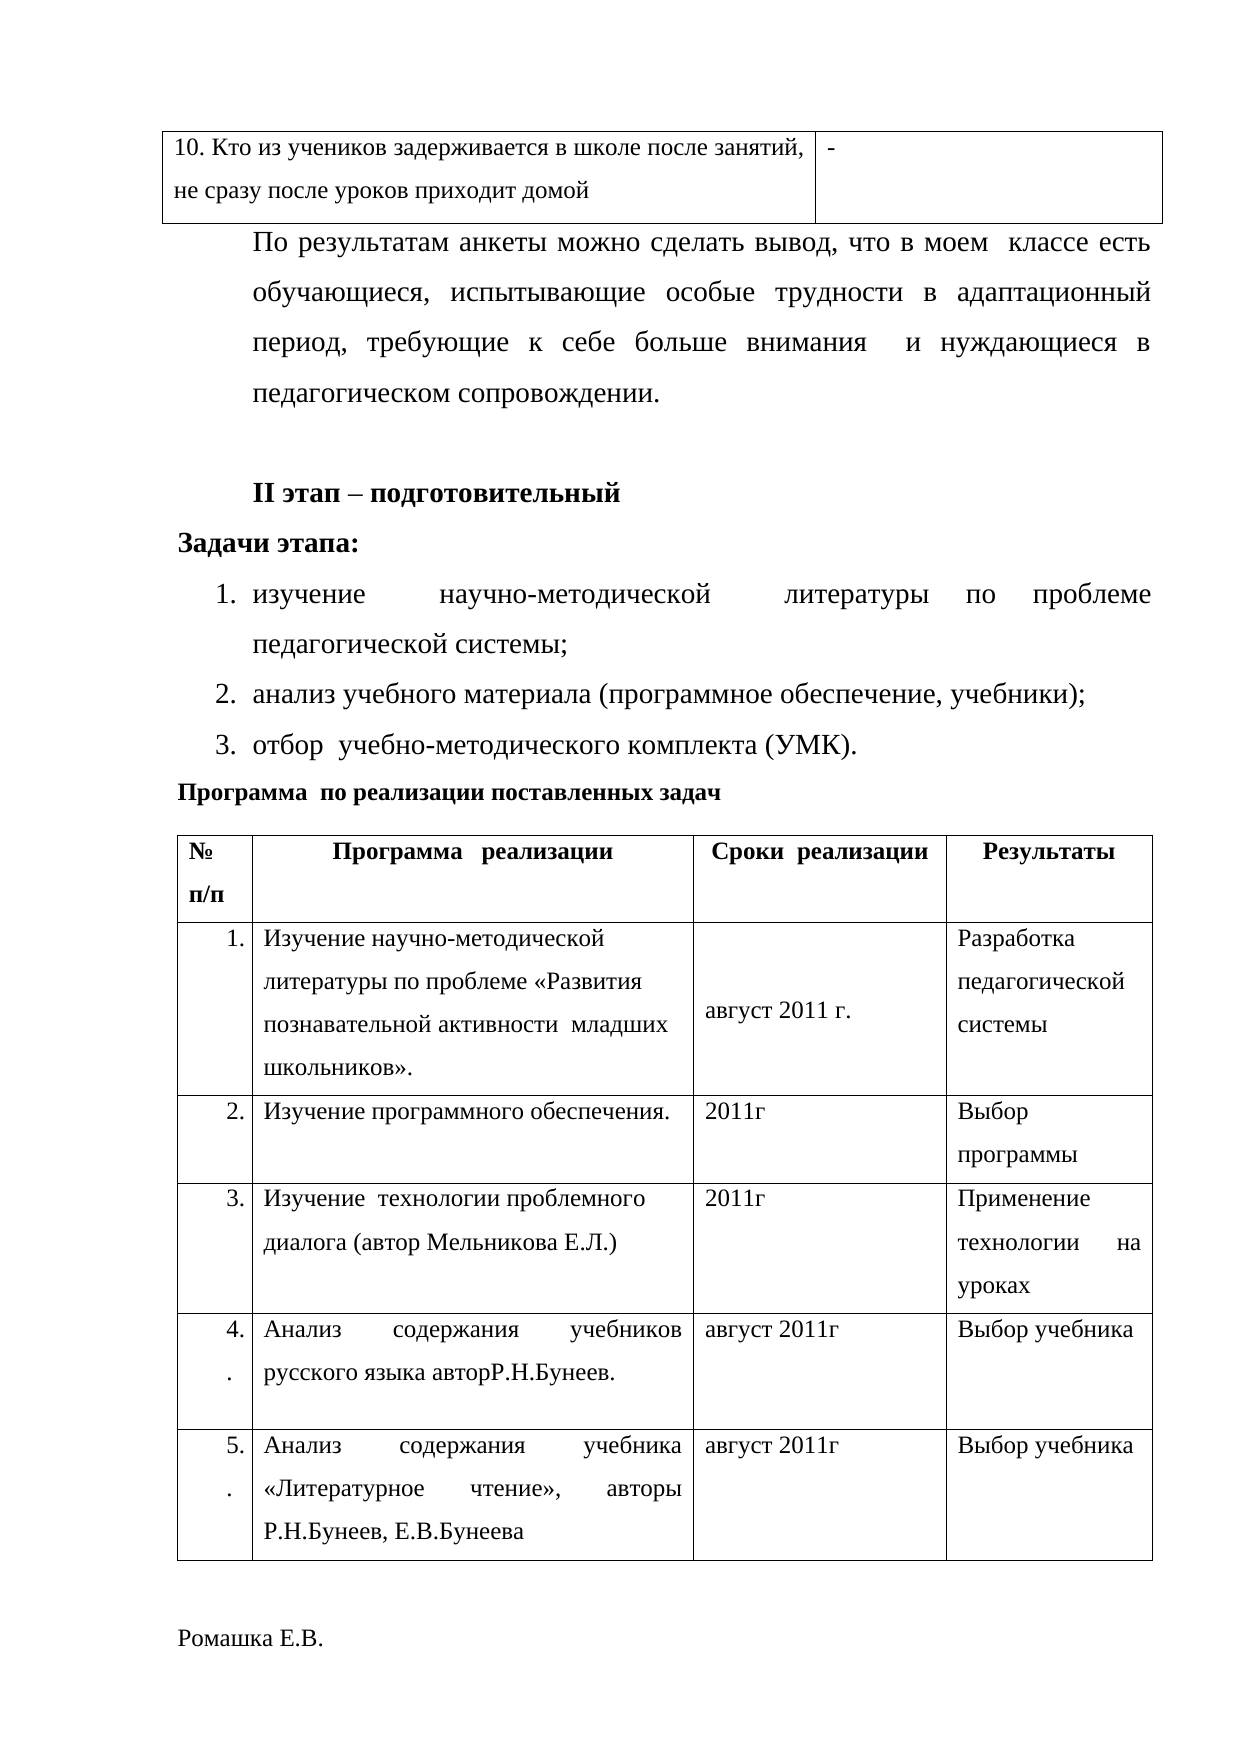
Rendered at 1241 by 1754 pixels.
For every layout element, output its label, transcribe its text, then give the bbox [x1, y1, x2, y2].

table_cell Изучение технологии проблемного диалога (автор Мельникова Е.Л.) [253, 1184, 693, 1313]
text Программа по реализации поставленных задач [177, 777, 1152, 806]
list анализ учебного материала (программное обеспечение, учебники); [215, 677, 1152, 710]
table_header Сроки реализации [694, 836, 946, 922]
table_cell Выбор учебника [947, 1314, 1152, 1429]
text Задачи этапа: [177, 526, 1152, 559]
table_header № п/п [178, 836, 252, 922]
table_header Программа реализации [253, 836, 693, 922]
table_cell . [178, 1430, 252, 1559]
table_cell - [816, 132, 1162, 223]
table_cell Анализ содержания учебников русского языка авторР.Н.Бунеев. [253, 1314, 693, 1429]
table_cell Изучение научно-методической литературы по проблеме «Развития познавательной активности младших школьников». [253, 923, 693, 1095]
table_cell [178, 1184, 252, 1313]
table_cell Разработка педагогической системы [947, 923, 1152, 1095]
table_cell Выбор учебника [947, 1430, 1152, 1559]
table_cell август 2011г [694, 1430, 946, 1559]
list II этап – подготовительный [252, 475, 1152, 509]
table_cell 10. Кто из учеников задерживается в школе после занятий, не сразу после уроков приходит домой [163, 132, 815, 223]
table_cell Выбор программы [947, 1096, 1152, 1182]
table_cell август 2011 г. [694, 923, 946, 1095]
table_cell Изучение программного обеспечения. [253, 1096, 693, 1182]
table_cell 2011г [694, 1184, 946, 1313]
table_cell [178, 923, 252, 1095]
table_cell Применение технологии на уроках [947, 1184, 1152, 1313]
table_cell Анализ содержания учебника «Литературное чтение», авторы Р.Н.Бунеев, Е.В.Бунеева [253, 1430, 693, 1559]
table_cell август 2011г [694, 1314, 946, 1429]
list отбор учебно-методического комплекта (УМК). [215, 727, 1152, 760]
list изучение научно-методической литературы по проблеме педагогической системы; [215, 576, 1152, 660]
table_header Результаты [947, 836, 1152, 922]
list По результатам анкеты можно сделать вывод, что в моем классе есть обучающиеся, испытывающие особые трудности в адаптационный период, требующие к себе больше внимания и нуждающиеся в педагогическом сопровождении. [252, 224, 1152, 408]
table_cell [178, 1096, 252, 1182]
table_cell . [178, 1314, 252, 1429]
table_cell 2011г [694, 1096, 946, 1182]
